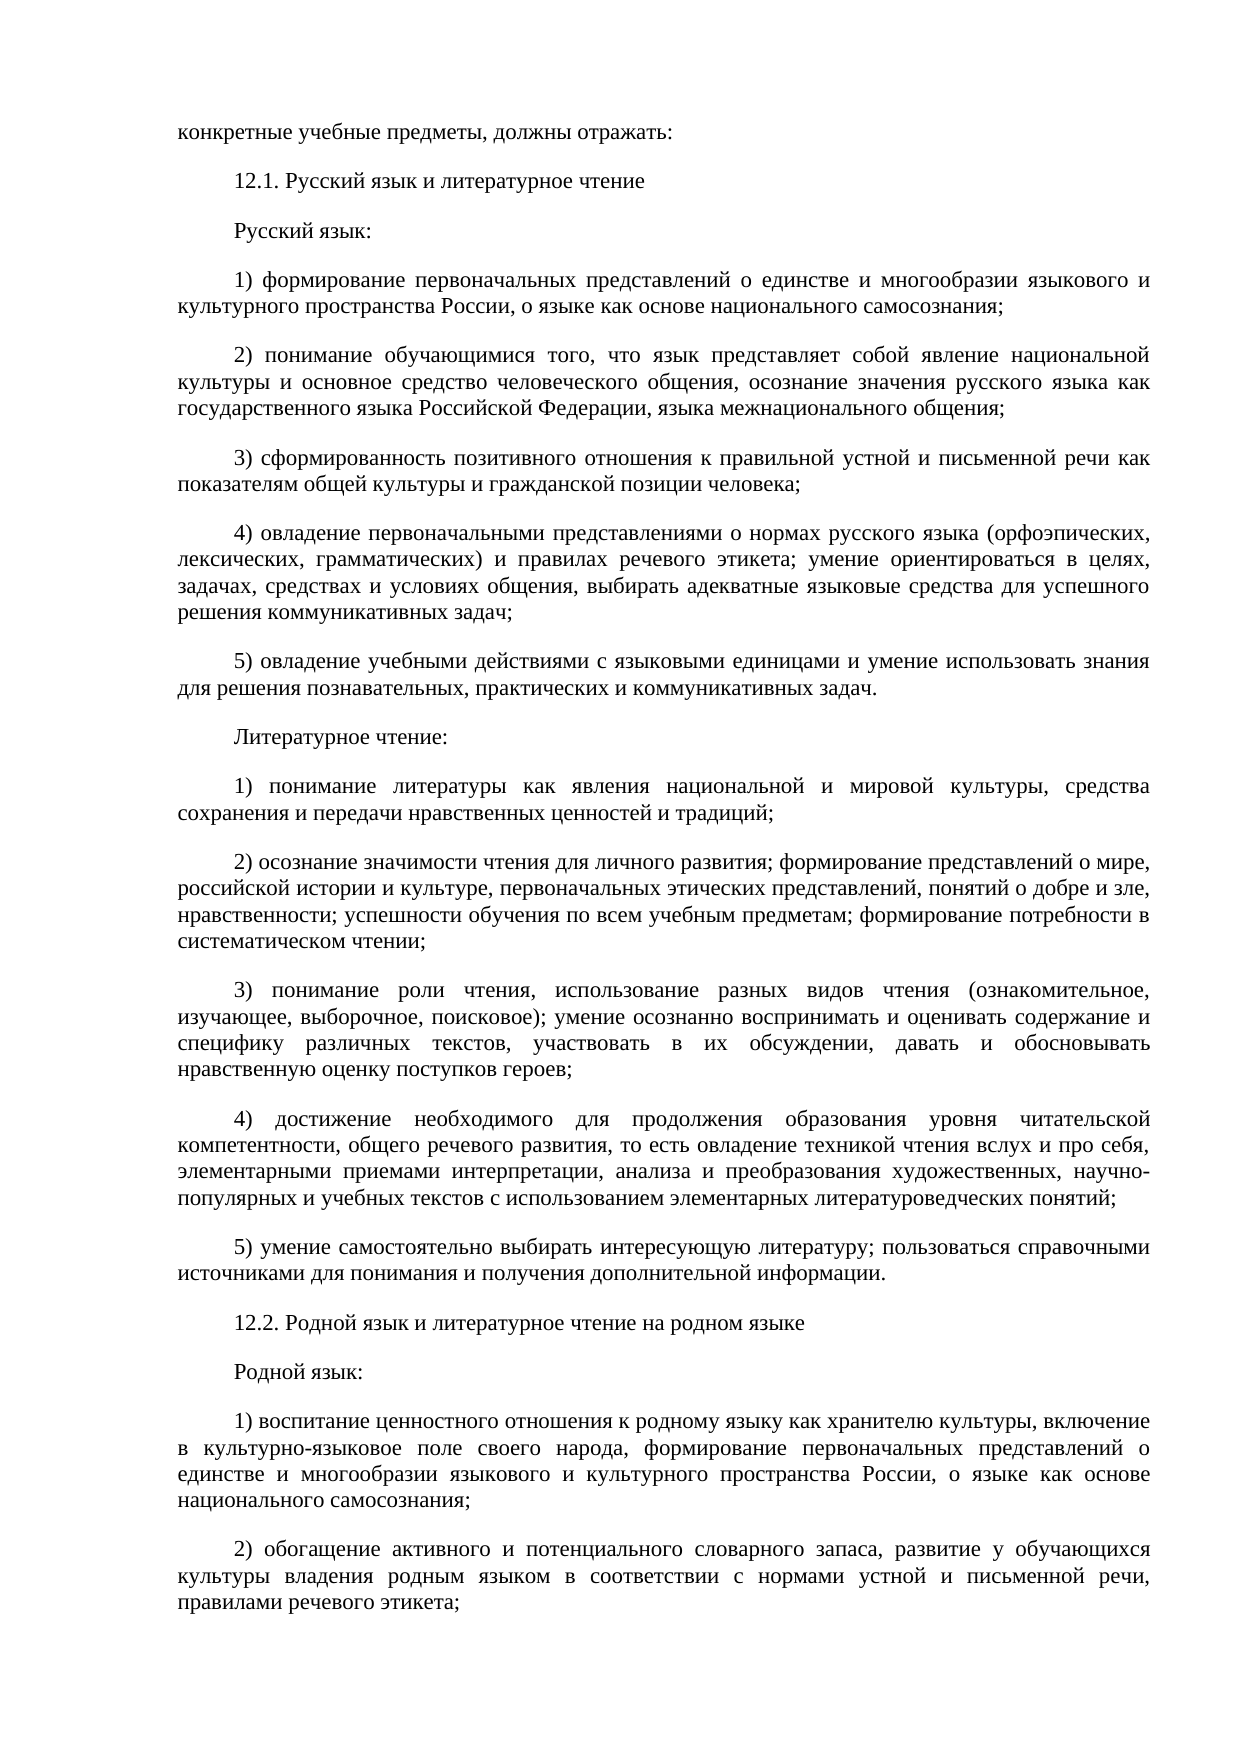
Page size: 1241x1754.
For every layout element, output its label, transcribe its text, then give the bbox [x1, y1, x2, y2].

text 2) обогащение активного и потенциального словарного запаса, развитие у обучающихся культуры владения родным языком в соответствии с нормами устной и письменной речи, правилами речевого этикета; [177, 1536, 1152, 1614]
text 1) понимание литературы как явления национальной и мировой культуры, средства сохранения и передачи нравственных ценностей и традиций; [177, 772, 1152, 825]
text Литературное чтение: [177, 723, 1152, 749]
text Родной язык: [177, 1358, 1152, 1384]
text 2) осознание значимости чтения для личного развития; формирование представлений о мире, российской истории и культуре, первоначальных этических представлений, понятий о добре и зле, нравственности; успешности обучения по всем учебным предметам; формирование потребности в систематическом чтении; [177, 848, 1152, 953]
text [177, 118, 1152, 144]
text 12.1. Русский язык и литературное чтение [177, 167, 1152, 194]
text 4) овладение первоначальными представлениями о нормах русского языка (орфоэпических, лексических, грамматических) и правилах речевого этикета; умение ориентироваться в целях, задачах, средствах и условиях общения, выбирать адекватные языковые средства для успешного решения коммуникативных задач; [177, 519, 1152, 624]
text 4) достижение необходимого для продолжения образования уровня читательской компетентности, общего речевого развития, то есть овладение техникой чтения вслух и про себя, элементарными приемами интерпретации, анализа и преобразования художественных, научно-популярных и учебных текстов с использованием элементарных литературоведческих понятий; [177, 1105, 1152, 1210]
text 1) формирование первоначальных представлений о единстве и многообразии языкового и культурного пространства России, о языке как основе национального самосознания; [177, 266, 1152, 319]
text 5) умение самостоятельно выбирать интересующую литературу; пользоваться справочными источниками для понимания и получения дополнительной информации. [177, 1233, 1152, 1286]
text 12.2. Родной язык и литературное чтение на родном языке [177, 1309, 1152, 1335]
text 1) воспитание ценностного отношения к родному языку как хранителю культуры, включение в культурно-языковое поле своего народа, формирование первоначальных представлений о единстве и многообразии языкового и культурного пространства России, о языке как основе национального самосознания; [177, 1407, 1152, 1513]
text Русский язык: [177, 217, 1152, 243]
text 3) понимание роли чтения, использование разных видов чтения (ознакомительное, изучающее, выборочное, поисковое); умение осознанно воспринимать и оценивать содержание и специфику различных текстов, участвовать в их обсуждении, давать и обосновывать нравственную оценку поступков героев; [177, 976, 1152, 1082]
text 2) понимание обучающимися того, что язык представляет собой явление национальной культуры и основное средство человеческого общения, осознание значения русского языка как государственного языка Российской Федерации, языка межнационального общения; [177, 342, 1152, 421]
text 5) овладение учебными действиями с языковыми единицами и умение использовать знания для решения познавательных, практических и коммуникативных задач. [177, 647, 1152, 700]
text 3) сформированность позитивного отношения к правильной устной и письменной речи как показателям общей культуры и гражданской позиции человека; [177, 443, 1152, 496]
